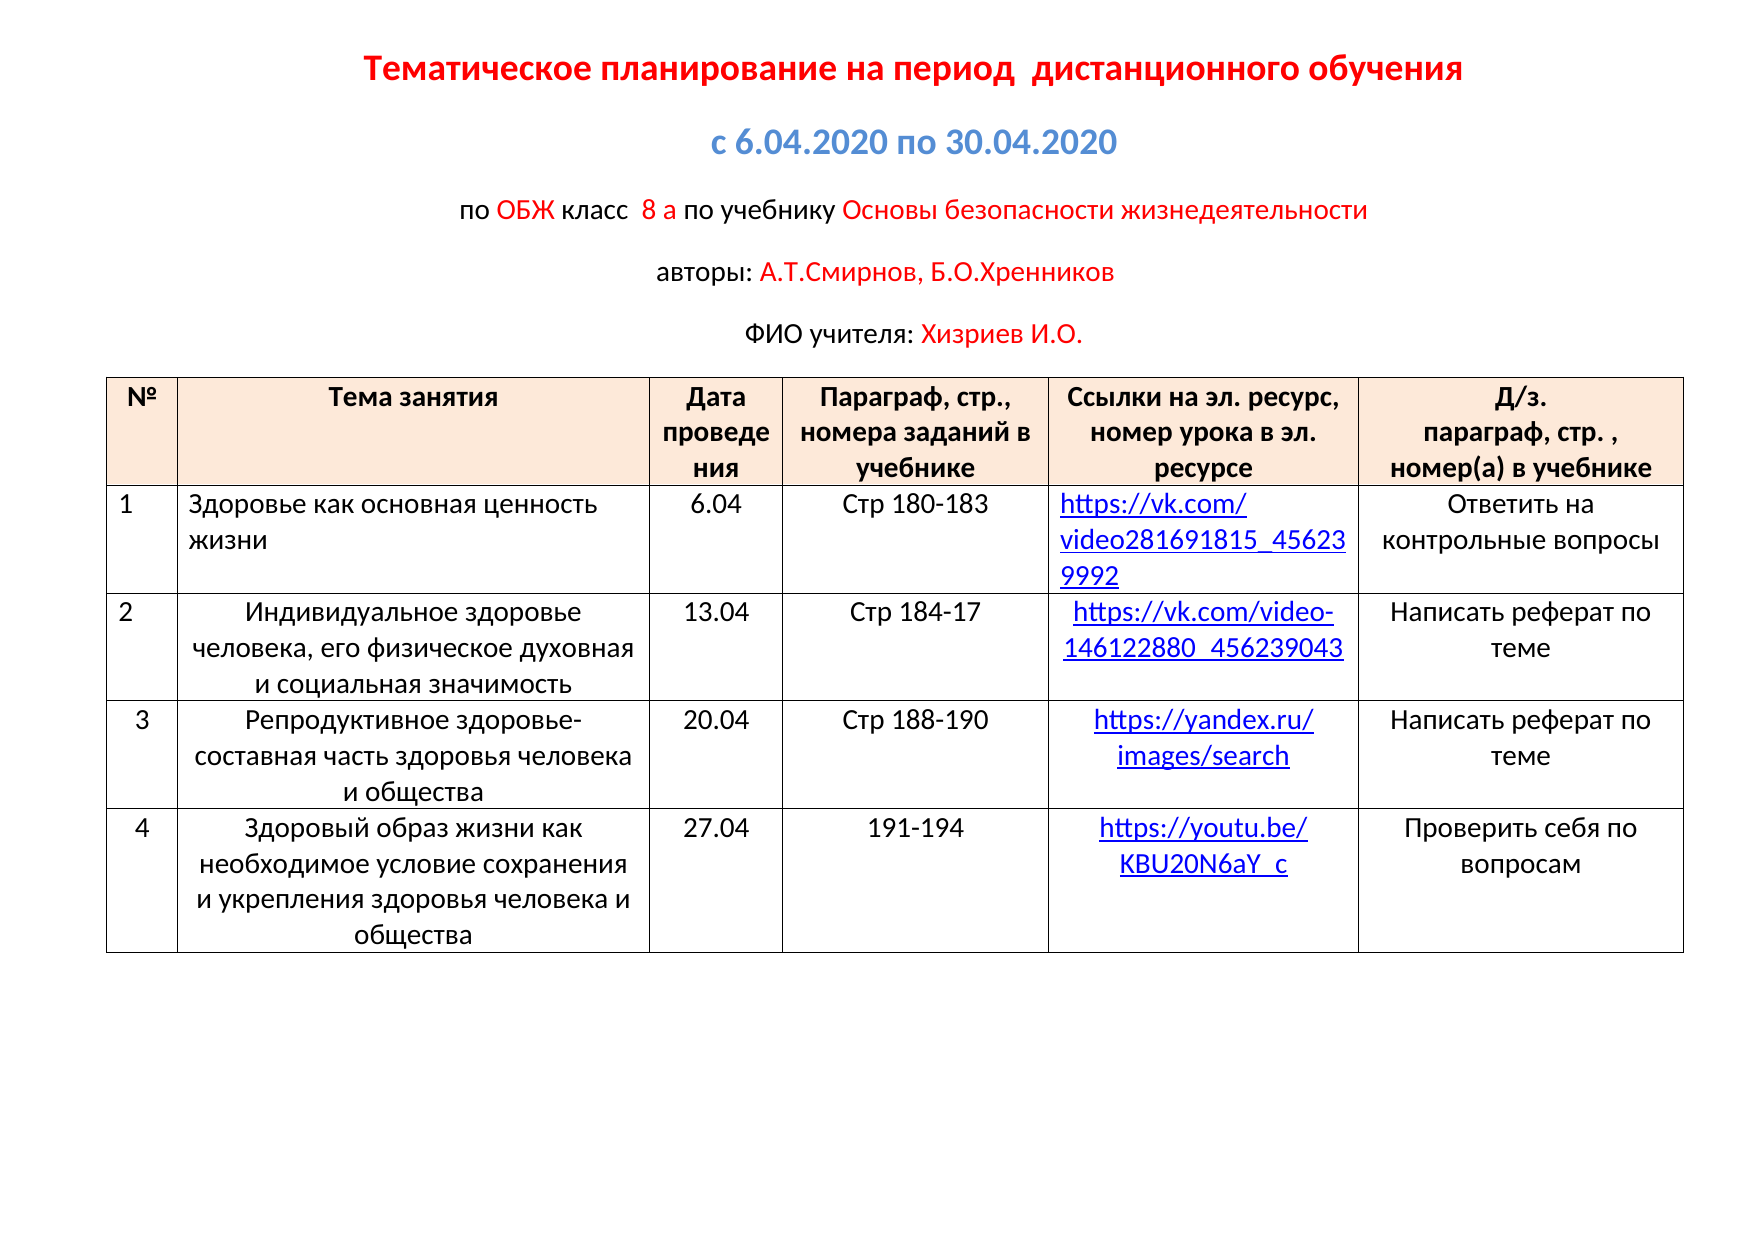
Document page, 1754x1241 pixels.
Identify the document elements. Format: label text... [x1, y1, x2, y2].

table_cell Стр 180-183 [783, 486, 1048, 592]
table_cell https://vk.com/video281691815_456239992 [1049, 486, 1358, 592]
table_header Тема занятия [178, 378, 649, 484]
table_header № [107, 378, 177, 484]
table_cell https://youtu.be/KBU20N6aY_c [1049, 809, 1358, 952]
table_cell 4 [107, 809, 177, 952]
table_cell Написать реферат по теме [1359, 594, 1683, 700]
table_cell Стр 184-17 [783, 594, 1048, 700]
table_cell 1 [107, 486, 177, 592]
text по ОБЖ класс 8 а по учебнику Основы безопасности жизнедеятельности [118, 191, 1709, 227]
table_cell https://yandex.ru/images/search [1049, 701, 1358, 808]
table_cell Ответить на контрольные вопросы [1359, 486, 1683, 592]
table_cell Здоровый образ жизни как необходимое условие сохранения и укрепления здоровья человека и общества [178, 809, 649, 952]
table_cell 20.04 [650, 701, 782, 808]
text с 6.04.2020 по 30.04.2020 [118, 118, 1709, 163]
table_cell 2 [107, 594, 177, 700]
table_header Ссылки на эл. ресурс, номер урока в эл. ресурсе [1049, 378, 1358, 484]
text Тематическое планирование на период дистанционного обучения [118, 44, 1709, 90]
table_cell https://vk.com/video-146122880_456239043 [1049, 594, 1358, 700]
text ФИО учителя: Хизриев И.О. [118, 315, 1709, 350]
table_cell Репродуктивное здоровье- составная часть здоровья человека и общества [178, 701, 649, 808]
table_cell Написать реферат по теме [1359, 701, 1683, 808]
table_cell 13.04 [650, 594, 782, 700]
table_cell Стр 188-190 [783, 701, 1048, 808]
table_cell Индивидуальное здоровье человека, его физическое духовная и социальная значимость [178, 594, 649, 700]
table_header Дата проведения [650, 378, 782, 484]
table_header Параграф, стр., номера заданий в учебнике [783, 378, 1048, 484]
table_header Д/з. параграф, стр. , номер(а) в учебнике [1359, 378, 1683, 484]
table_cell 6.04 [650, 486, 782, 592]
table_cell 191-194 [783, 809, 1048, 952]
table_cell 27.04 [650, 809, 782, 952]
text авторы: А.Т.Смирнов, Б.О.Хренников [118, 253, 1709, 289]
table_cell Здоровье как основная ценность жизни [178, 486, 649, 592]
table_cell 3 [107, 701, 177, 808]
table_cell Проверить себя по вопросам [1359, 809, 1683, 952]
